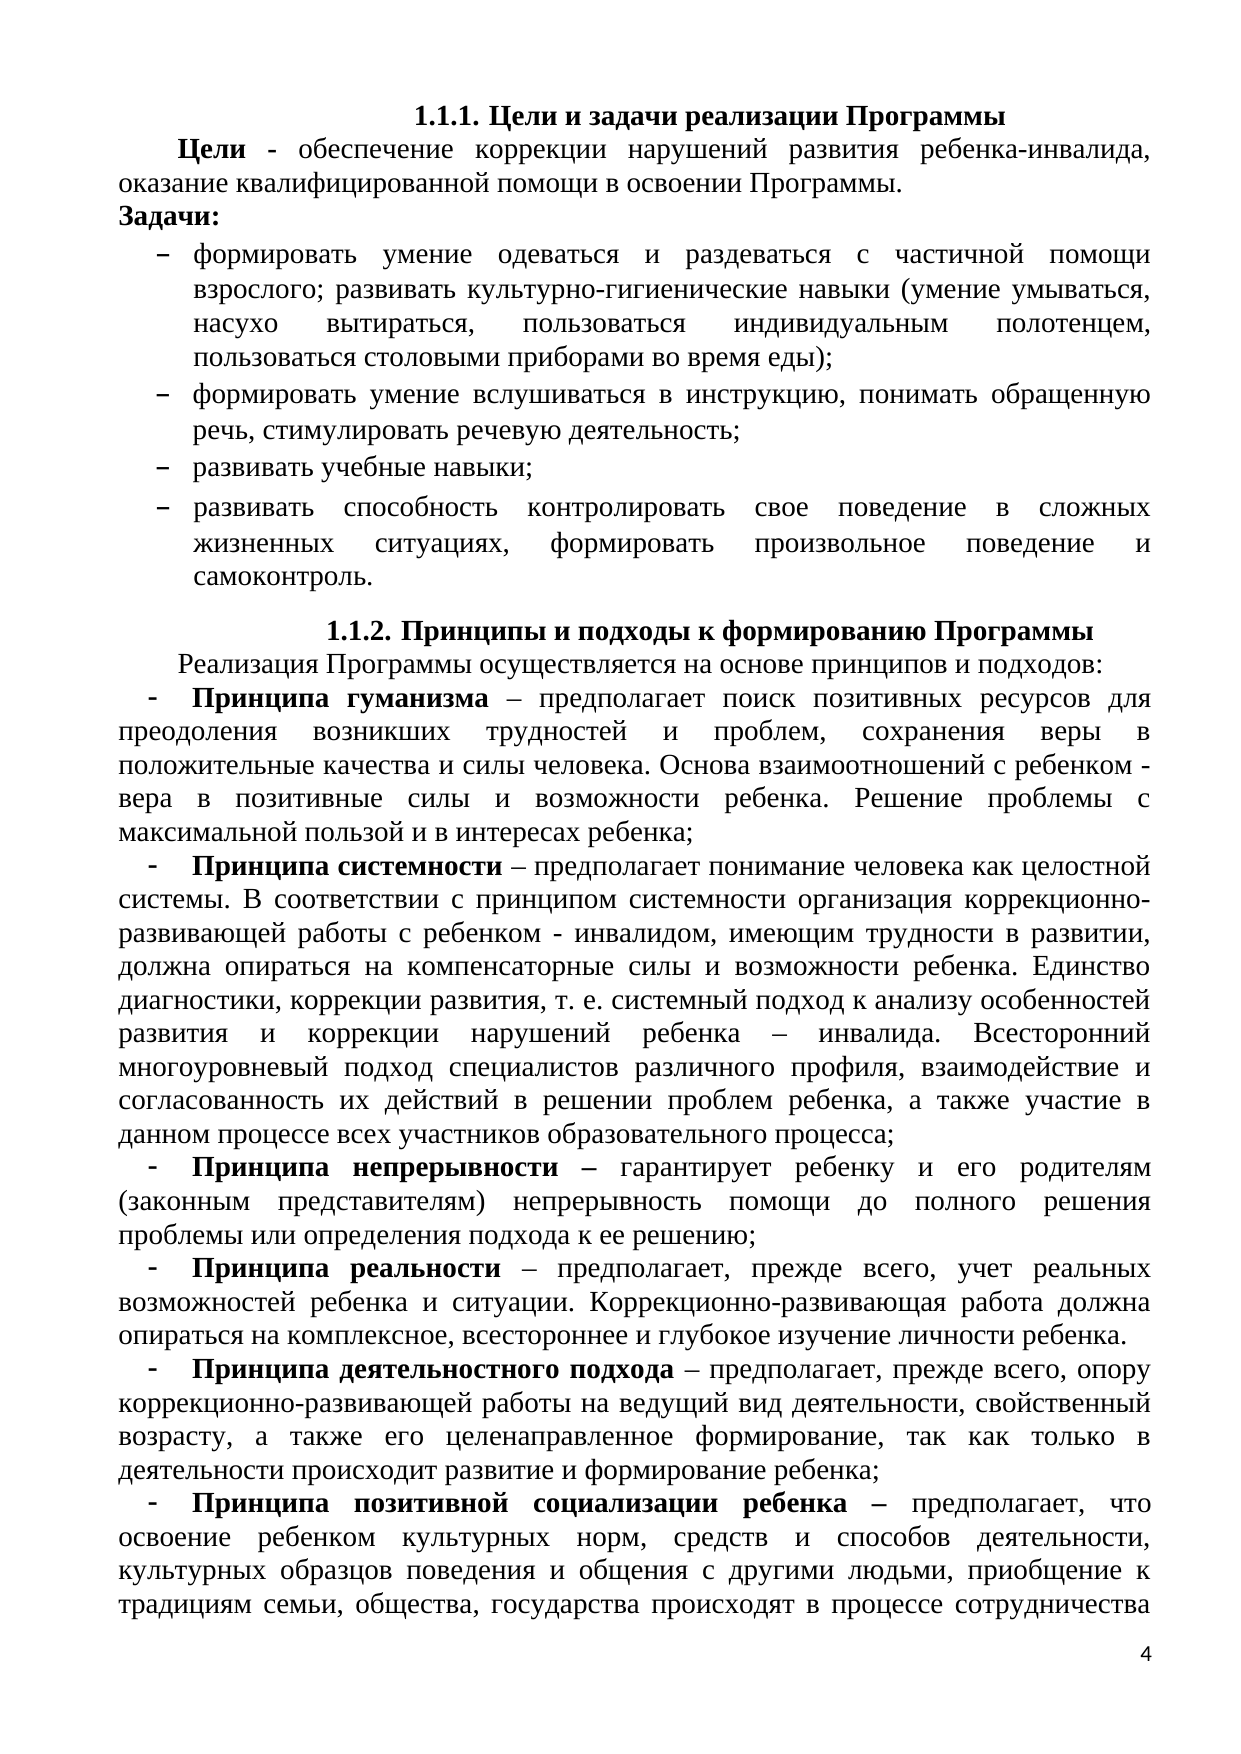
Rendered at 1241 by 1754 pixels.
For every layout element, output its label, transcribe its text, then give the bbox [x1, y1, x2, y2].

text Задачи: [118, 198, 1152, 232]
list формировать умение одеваться и раздеваться с частичной помощи взрослого; развивать культурно-гигиенические навыки (умение умываться, насухо вытираться, пользоваться индивидуальным полотенцем, пользоваться столовыми приборами во время еды); [156, 232, 1152, 372]
list Принципа реальности – предполагает, прежде всего, учет реальных возможностей ребенка и ситуации. Коррекционно-развивающая работа должна опираться на комплексное, всестороннее и глубокое изучение личности ребенка. [118, 1250, 1152, 1351]
list формировать умение вслушиваться в инструкцию, понимать обращенную речь, стимулировать речевую деятельность; [155, 372, 1152, 445]
list Принципа деятельностного подхода – предполагает, прежде всего, опору коррекционно-развивающей работы на ведущий вид деятельности, свойственный возрасту, а также его целенаправленное формирование, так как только в деятельности происходит развитие и формирование ребенка; [118, 1351, 1152, 1485]
list Принципа гуманизма – предполагает поиск позитивных ресурсов для преодоления возникших трудностей и проблем, сохранения веры в положительные качества и силы человека. Основа взаимоотношений с ребенком - вера в позитивные силы и возможности ребенка. Решение проблемы с максимальной пользой и в интересах ребенка; [118, 680, 1152, 848]
list Принципа системности – предполагает понимание человека как целостной системы. В соответствии с принципом системности организация коррекционно-развивающей работы с ребенком - инвалидом, имеющим трудности в развитии, должна опираться на компенсаторные силы и возможности ребенка. Единство диагностики, коррекции развития, т. е. системный подход к анализу особенностей развития и коррекции нарушений ребенка – инвалида. Всесторонний многоуровневый подход специалистов различного профиля, взаимодействие и согласованность их действий в решении проблем ребенка, а также участие в данном процессе всех участников образовательного процесса; [118, 848, 1152, 1149]
list Принципы и подходы к формированию Программы [268, 613, 1152, 646]
text Цели - обеспечение коррекции нарушений развития ребенка-инвалида, оказание квалифицированной помощи в освоении Программы. [118, 131, 1152, 198]
list развивать учебные навыки; [155, 445, 1152, 485]
list Принципа непрерывности – гарантирует ребенку и его родителям (законным представителям) непрерывность помощи до полного решения проблемы или определения подхода к ее решению; [118, 1149, 1152, 1250]
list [118, 1485, 1152, 1619]
list развивать способность контролировать свое поведение в сложных жизненных ситуациях, формировать произвольное поведение и самоконтроль. [156, 485, 1152, 592]
text Реализация Программы осуществляется на основе принципов и подходов: [118, 646, 1152, 680]
list Цели и задачи реализации Программы [268, 98, 1152, 131]
